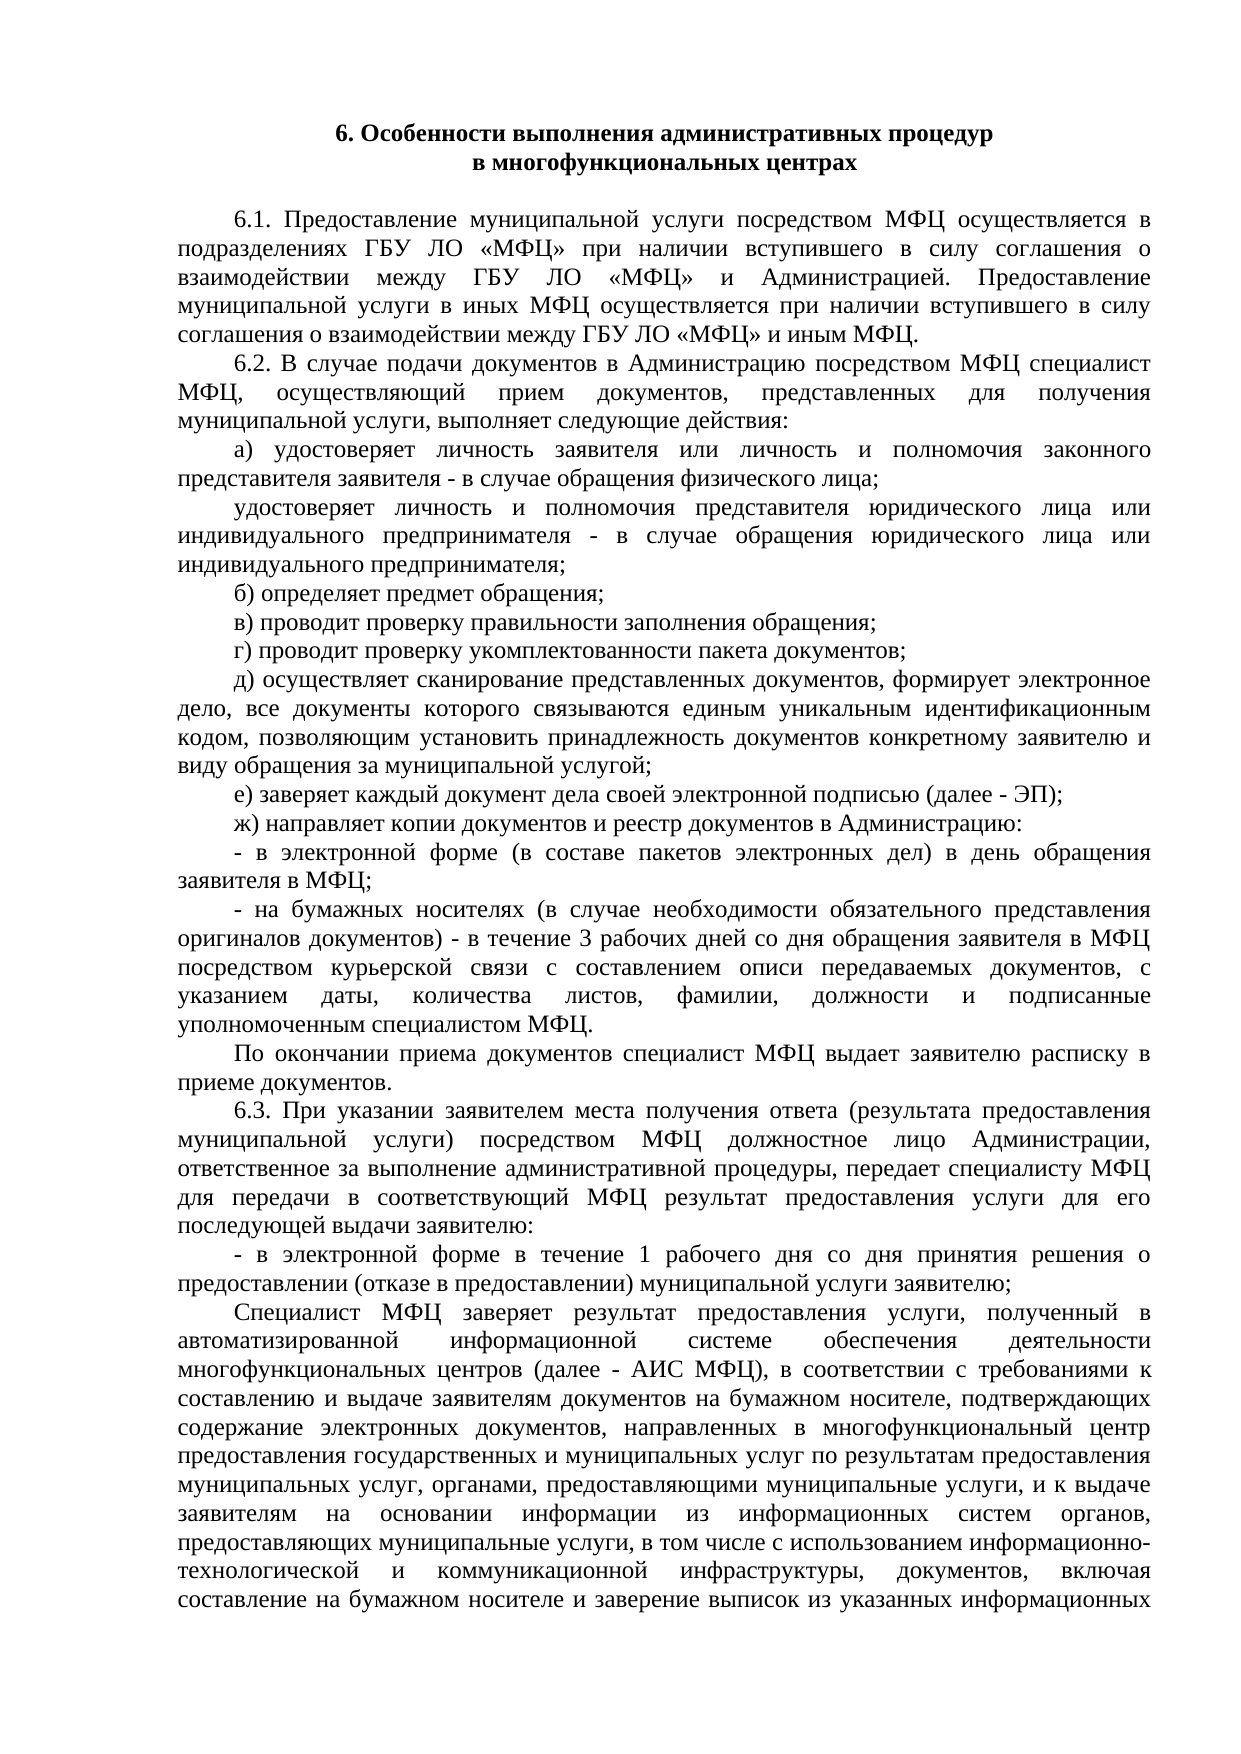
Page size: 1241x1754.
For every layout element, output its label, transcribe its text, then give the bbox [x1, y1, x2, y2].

text 6.2. В случае подачи документов в Администрацию посредством МФЦ специалист МФЦ, осуществляющий прием документов, представленных для получения муниципальной услуги, выполняет следующие действия: [177, 348, 1152, 434]
text д) осуществляет сканирование представленных документов, формирует электронное дело, все документы которого связываются единым уникальным идентификационным кодом, позволяющим установить принадлежность документов конкретному заявителю и виду обращения за муниципальной услугой; [177, 664, 1152, 779]
text - в электронной форме в течение 1 рабочего дня со дня принятия решения о предоставлении (отказе в предоставлении) муниципальной услуги заявителю; [177, 1239, 1152, 1297]
text - в электронной форме (в составе пакетов электронных дел) в день обращения заявителя в МФЦ; [177, 837, 1152, 894]
text в многофункциональных центрах [177, 147, 1152, 176]
text е) заверяет каждый документ дела своей электронной подписью (далее - ЭП); [177, 779, 1152, 808]
text удостоверяет личность и полномочия представителя юридического лица или индивидуального предпринимателя - в случае обращения юридического лица или индивидуального предпринимателя; [177, 492, 1152, 578]
text 6.1. Предоставление муниципальной услуги посредством МФЦ осуществляется в подразделениях ГБУ ЛО «МФЦ» при наличии вступившего в силу соглашения о взаимодействии между ГБУ ЛО «МФЦ» и Администрацией. Предоставление муниципальной услуги в иных МФЦ осуществляется при наличии вступившего в силу соглашения о взаимодействии между ГБУ ЛО «МФЦ» и иным МФЦ. [177, 204, 1152, 348]
text а) удостоверяет личность заявителя или личность и полномочия законного представителя заявителя - в случае обращения физического лица; [177, 434, 1152, 492]
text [177, 1297, 1152, 1613]
text 6.3. При указании заявителем места получения ответа (результата предоставления муниципальной услуги) посредством МФЦ должностное лицо Администрации, ответственное за выполнение административной процедуры, передает специалисту МФЦ для передачи в соответствующий МФЦ результат предоставления услуги для его последующей выдачи заявителю: [177, 1096, 1152, 1239]
text - на бумажных носителях (в случае необходимости обязательного представления оригиналов документов) - в течение 3 рабочих дней со дня обращения заявителя в МФЦ посредством курьерской связи с составлением описи передаваемых документов, с указанием даты, количества листов, фамилии, должности и подписанные уполномоченным специалистом МФЦ. [177, 894, 1152, 1038]
text в) проводит проверку правильности заполнения обращения; [177, 607, 1152, 636]
text ж) направляет копии документов и реестр документов в Администрацию: [177, 808, 1152, 837]
text По окончании приема документов специалист МФЦ выдает заявителю расписку в приеме документов. [177, 1038, 1152, 1096]
text 6. Особенности выполнения административных процедур [177, 118, 1152, 147]
text б) определяет предмет обращения; [177, 578, 1152, 607]
text г) проводит проверку укомплектованности пакета документов; [177, 636, 1152, 664]
